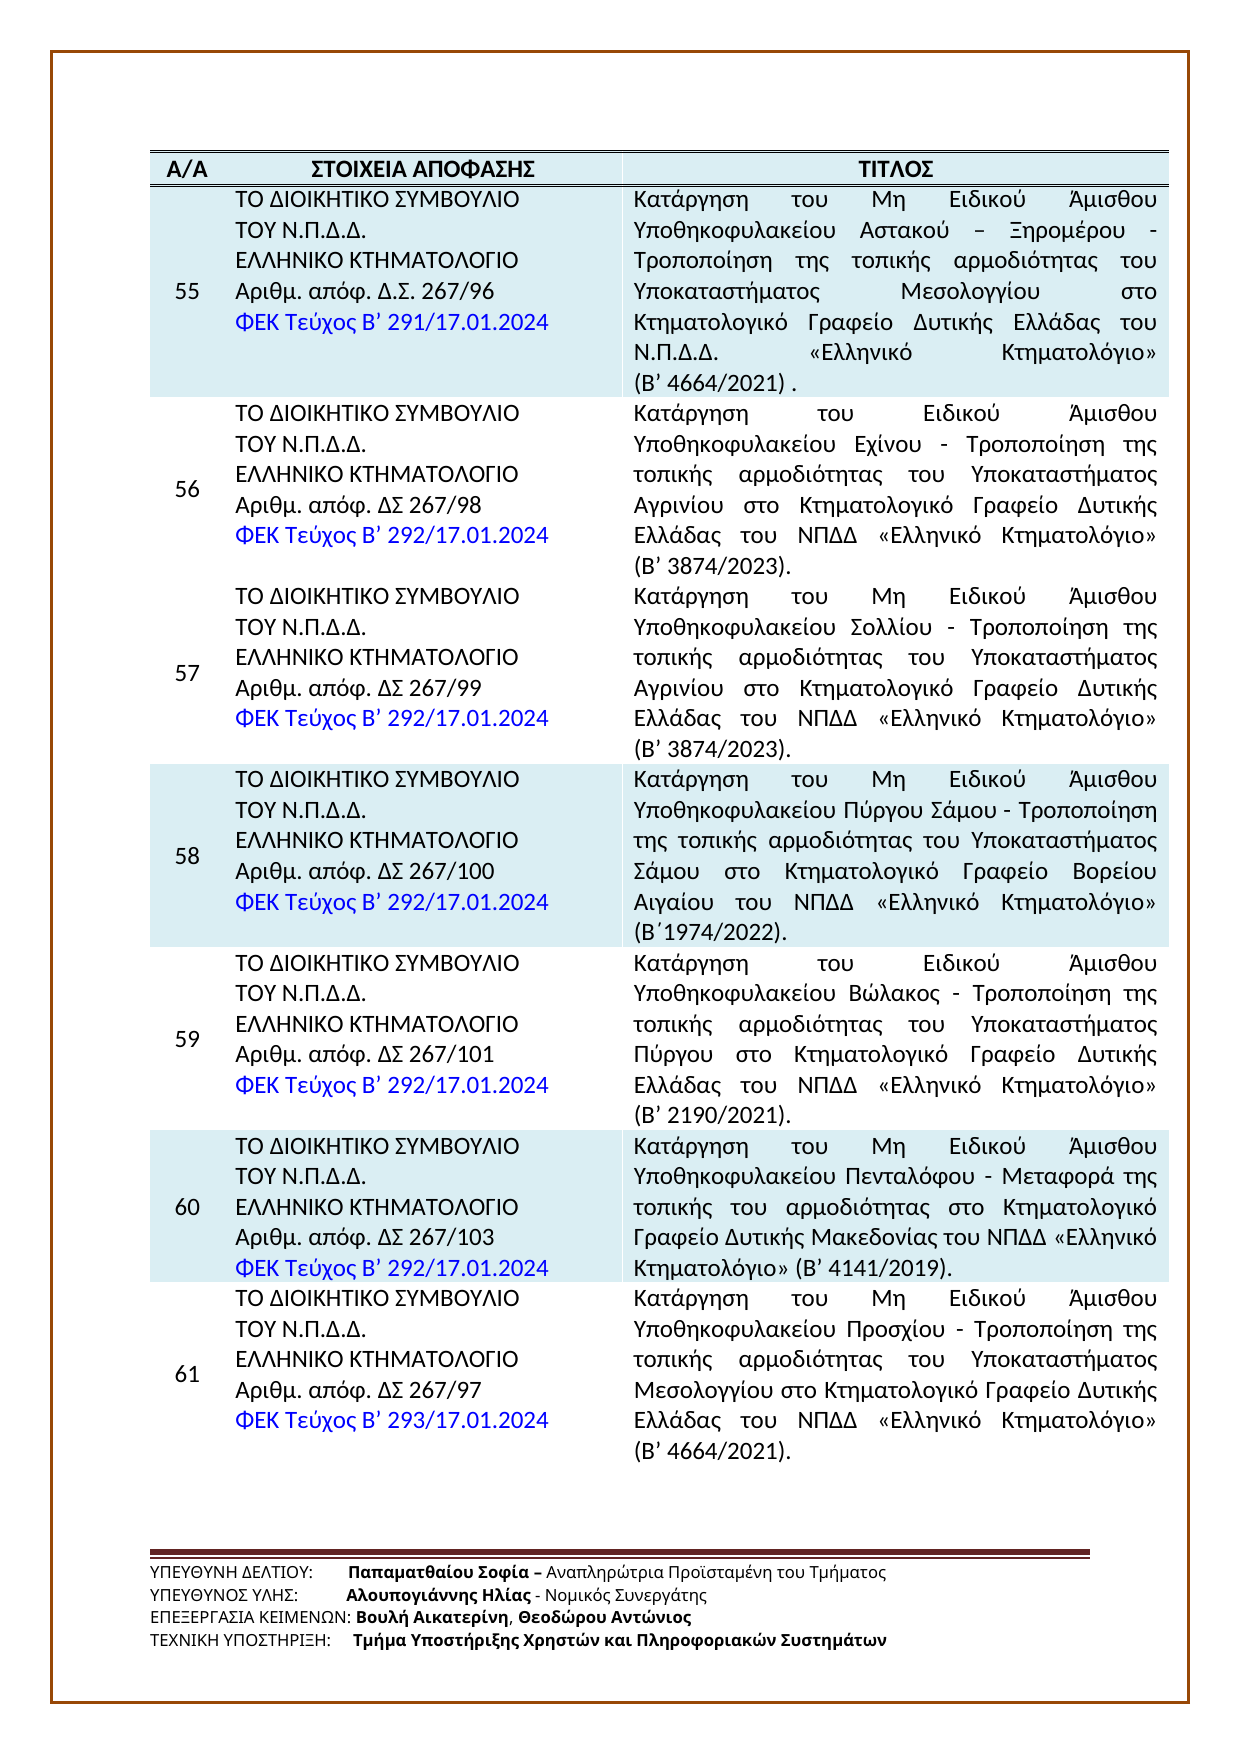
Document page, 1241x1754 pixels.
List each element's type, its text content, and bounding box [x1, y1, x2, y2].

table_cell 59 [150, 947, 224, 1130]
table_header ΣΤΟΙΧΕΙΑ ΑΠΟΦΑΣΗΣ [224, 153, 622, 184]
table_cell ΤΟ ΔΙΟΙΚΗΤΙΚΟ ΣΥΜΒΟΥΛΙΟ ΤΟΥ Ν.Π.Δ.Δ. ΕΛΛΗΝΙΚΟ ΚΤΗΜΑΤΟΛΟΓΙO Αριθμ. απόφ. ΔΣ 267/99 ΦΕΚ Τεύχος B’ 292/17.01.2024 [224, 580, 622, 763]
table_header A/A [150, 153, 224, 184]
table_cell 56 [150, 397, 224, 580]
table_cell Κατάργηση του Μη Ειδικού Άμισθου Υποθηκοφυλακείου Αστακού – Ξηρομέρου - Τροποποίηση της τοπικής αρμοδιότητας του Υποκαταστήματος Μεσολογγίου στο Κτηματολογικό Γραφείο Δυτικής Ελλάδας του Ν.Π.Δ.Δ. «Ελληνικό Κτηματολόγιο» (Β’ 4664/2021) . [623, 187, 1169, 397]
table_cell 60 [150, 1130, 224, 1282]
table_cell ΤΟ ΔΙΟΙΚΗΤΙΚΟ ΣΥΜΒΟΥΛΙΟ ΤΟΥ Ν.Π.Δ.Δ. ΕΛΛΗΝΙΚΟ ΚΤΗΜΑΤΟΛΟΓΙO Αριθμ. απόφ. Δ.Σ. 267/96 ΦΕΚ Τεύχος B’ 291/17.01.2024 [224, 187, 622, 397]
table_cell Κατάργηση του Μη Ειδικού Άμισθου Υποθηκοφυλακείου Σολλίου - Τροποποίηση της τοπικής αρμοδιότητας του Υποκαταστήματος Αγρινίου στο Κτηματολογικό Γραφείο Δυτικής Ελλάδας του ΝΠΔΔ «Ελληνικό Κτηματολόγιο» (Β’ 3874/2023). [623, 580, 1169, 763]
table_cell Κατάργηση του Μη Ειδικού Άμισθου Υποθηκοφυλακείου Πενταλόφου - Μεταφορά της τοπικής του αρμοδιότητας στο Κτηματολογικό Γραφείο Δυτικής Μακεδονίας του ΝΠΔΔ «Ελληνικό Κτηματολόγιο» (Β’ 4141/2019). [623, 1130, 1169, 1282]
table_cell Κατάργηση του Ειδικού Άμισθου Υποθηκοφυλακείου Εχίνου - Τροποποίηση της τοπικής αρμοδιότητας του Υποκαταστήματος Αγρινίου στο Κτηματολογικό Γραφείο Δυτικής Ελλάδας του ΝΠΔΔ «Ελληνικό Κτηματολόγιο» (Β’ 3874/2023). [623, 397, 1169, 580]
table_cell 58 [150, 764, 224, 947]
table_cell ΤΟ ΔΙΟΙΚΗΤΙΚΟ ΣΥΜΒΟΥΛΙΟ ΤΟΥ Ν.Π.Δ.Δ. ΕΛΛΗΝΙΚΟ ΚΤΗΜΑΤΟΛΟΓΙO Αριθμ. απόφ. ΔΣ 267/103 ΦΕΚ Τεύχος B’ 292/17.01.2024 [224, 1130, 622, 1282]
table_header ΤΙΤΛΟΣ [623, 153, 1169, 184]
table_cell 57 [150, 580, 224, 763]
table_cell Κατάργηση του Μη Ειδικού Άμισθου Υποθηκοφυλακείου Προσχίου - Τροποποίηση της τοπικής αρμοδιότητας του Υποκαταστήματος Μεσολογγίου στο Κτηματολογικό Γραφείο Δυτικής Ελλάδας του ΝΠΔΔ «Ελληνικό Κτηματολόγιο» (Β’ 4664/2021). [623, 1283, 1169, 1466]
table_cell ΤΟ ΔΙΟΙΚΗΤΙΚΟ ΣΥΜΒΟΥΛΙΟ ΤΟΥ Ν.Π.Δ.Δ. ΕΛΛΗΝΙΚΟ ΚΤΗΜΑΤΟΛΟΓΙO Αριθμ. απόφ. ΔΣ 267/97 ΦΕΚ Τεύχος B’ 293/17.01.2024 [224, 1283, 622, 1466]
table_cell 55 [150, 187, 224, 397]
table_cell ΤΟ ΔΙΟΙΚΗΤΙΚΟ ΣΥΜΒΟΥΛΙΟ ΤΟΥ Ν.Π.Δ.Δ. ΕΛΛΗΝΙΚΟ ΚΤΗΜΑΤΟΛΟΓΙO Αριθμ. απόφ. ΔΣ 267/98 ΦΕΚ Τεύχος B’ 292/17.01.2024 [224, 397, 622, 580]
table_cell ΤΟ ΔΙΟΙΚΗΤΙΚΟ ΣΥΜΒΟΥΛΙΟ ΤΟΥ Ν.Π.Δ.Δ. ΕΛΛΗΝΙΚΟ ΚΤΗΜΑΤΟΛΟΓΙO Αριθμ. απόφ. ΔΣ 267/101 ΦΕΚ Τεύχος B’ 292/17.01.2024 [224, 947, 622, 1130]
table_cell Κατάργηση του Ειδικού Άμισθου Υποθηκοφυλακείου Βώλακος - Τροποποίηση της τοπικής αρμοδιότητας του Υποκαταστήματος Πύργου στο Κτηματολογικό Γραφείο Δυτικής Ελλάδας του ΝΠΔΔ «Ελληνικό Κτηματολόγιο» (Β’ 2190/2021). [623, 947, 1169, 1130]
table_cell ΤΟ ΔΙΟΙΚΗΤΙΚΟ ΣΥΜΒΟΥΛΙΟ ΤΟΥ Ν.Π.Δ.Δ. ΕΛΛΗΝΙΚΟ ΚΤΗΜΑΤΟΛΟΓΙO Αριθμ. απόφ. ΔΣ 267/100 ΦΕΚ Τεύχος B’ 292/17.01.2024 [224, 764, 622, 947]
table_cell Κατάργηση του Μη Ειδικού Άμισθου Υποθηκοφυλακείου Πύργου Σάμου - Τροποποίηση της τοπικής αρμοδιότητας του Υποκαταστήματος Σάμου στο Κτηματολογικό Γραφείο Βορείου Αιγαίου του ΝΠΔΔ «Ελληνικό Κτηματολόγιο» (Β΄1974/2022). [623, 764, 1169, 947]
table_cell 61 [150, 1283, 224, 1466]
